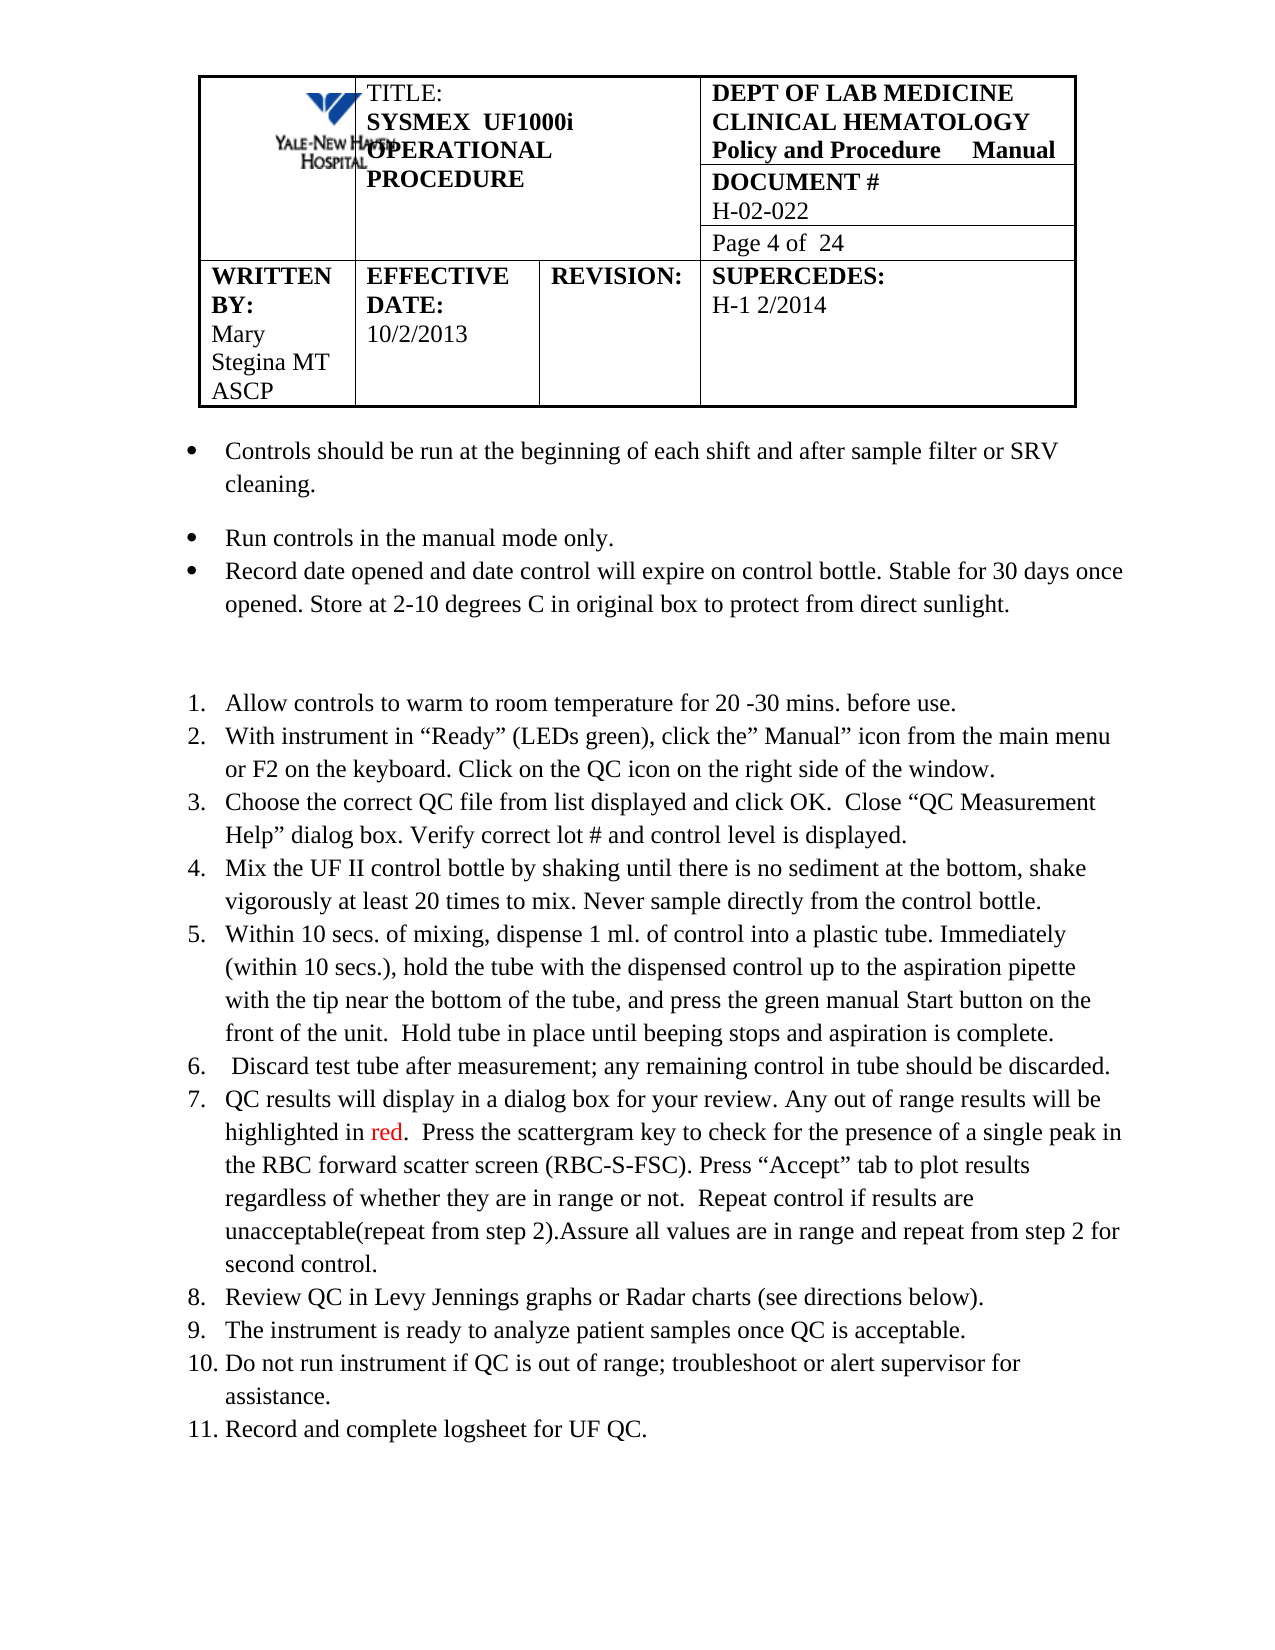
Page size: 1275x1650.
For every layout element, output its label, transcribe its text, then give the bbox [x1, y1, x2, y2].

list The instrument is ready to analyze patient samples once QC is acceptable. [187, 1315, 1125, 1344]
list Mix the UF II control bottle by shaking until there is no sediment at the bottom, shake vigorously at least 20 times to mix. Never sample directly from the control bottle. [187, 853, 1125, 915]
list With instrument in “Ready” (LEDs green), click the” Manual” icon from the main menu or F2 on the keyboard. Click on the QC icon on the right side of the window. [187, 721, 1125, 783]
list Record date opened and date control will expire on control bottle. Stable for 30 days once opened. Store at 2-10 degrees C in original box to protect from direct sunlight. [187, 556, 1125, 618]
list Choose the correct QC file from list displayed and click OK. Close “QC Measurement Help” dialog box. Verify correct lot # and control level is displayed. [187, 787, 1125, 849]
list QC results will display in a dialog box for your review. Any out of range results will be highlighted in red. Press the scattergram key to check for the presence of a single peak in the RBC forward scatter screen (RBC-S-FSC). Press “Accept” tab to plot results regardless of whether they are in range or not. Repeat control if results are unacceptable(repeat from step 2).Assure all values are in range and repeat from step 2 for second control. [187, 1084, 1125, 1278]
list Run controls in the manual mode only. [187, 523, 1125, 552]
list Allow controls to warm to room temperature for 20 -30 mins. before use. [187, 688, 1125, 717]
list Review QC in Levy Jennings graphs or Radar charts (see directions below). [187, 1282, 1125, 1311]
list Do not run instrument if QC is out of range; troubleshoot or alert supervisor for assistance. [187, 1348, 1125, 1410]
list Discard test tube after measurement; any remaining control in tube should be discarded. [187, 1051, 1125, 1080]
picture [356, 93, 396, 169]
list Controls should be run at the beginning of each shift and after sample filter or SRV cleaning. [187, 436, 1125, 498]
picture [275, 93, 355, 169]
list Within 10 secs. of mixing, dispense 1 ml. of control into a plastic tube. Immediately (within 10 secs.), hold the tube with the dispensed control up to the aspiration pipette with the tip near the bottom of the tube, and press the green manual Start button on the front of the unit. Hold tube in place until beeping stops and aspiration is complete. [187, 919, 1125, 1047]
list Record and complete logsheet for UF QC. [187, 1414, 1125, 1443]
